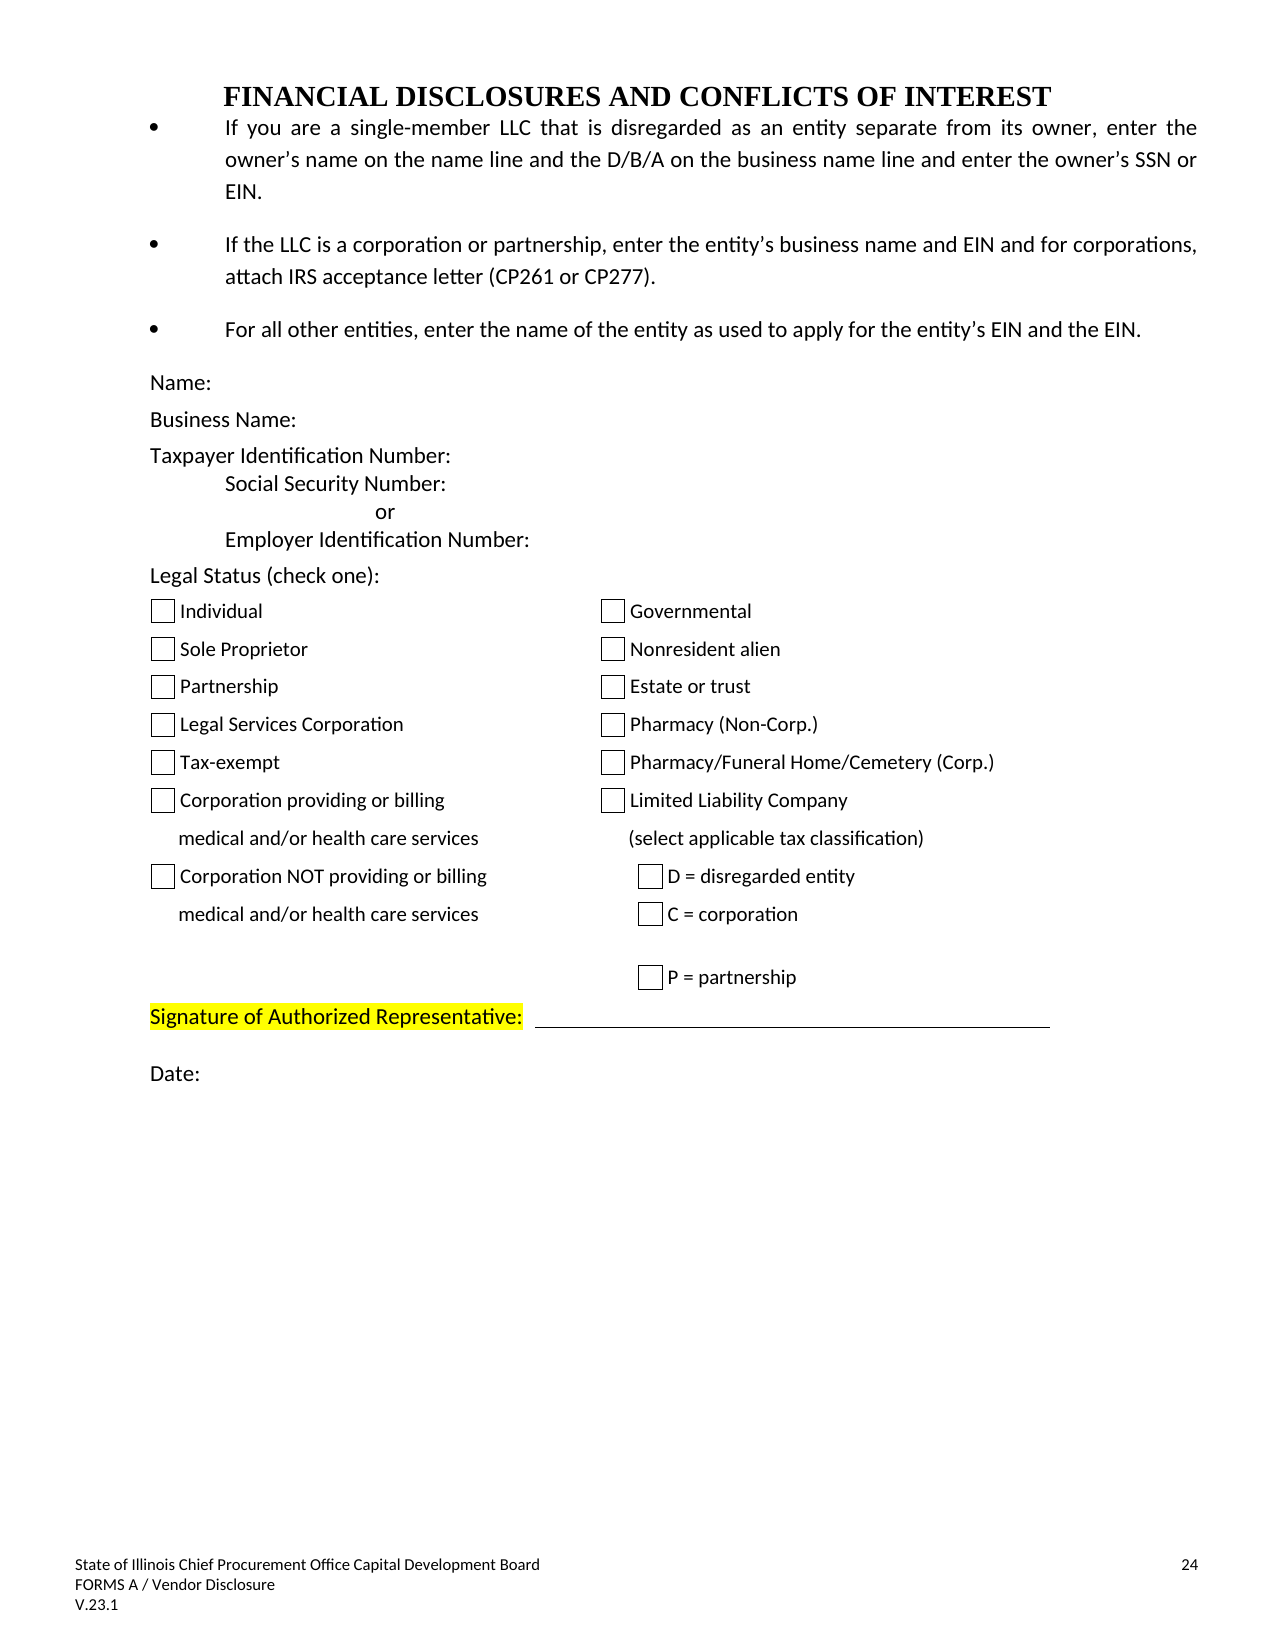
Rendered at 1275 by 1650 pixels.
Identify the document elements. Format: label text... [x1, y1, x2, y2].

text Corporation providing or billing Limited Liability Company [150, 787, 1200, 813]
text Sole Proprietor Nonresident alien [150, 636, 1200, 661]
text Date: [150, 1059, 1200, 1088]
text Name: [150, 368, 1200, 396]
text Legal Status (check one): [150, 561, 1200, 589]
text Partnership Estate or trust [150, 674, 1200, 699]
text or [300, 497, 1200, 525]
text medical and/or health care services (select applicable tax classification) [150, 825, 1200, 851]
list If you are a single-member LLC that is disregarded as an entity separate from its owner, enter the owner’s name on the name line and the D/B/A on the business name line and enter the owner’s SSN or EIN. [150, 113, 1200, 205]
list For all other entities, enter the name of the entity as used to apply for the entity’s EIN and the EIN. [150, 315, 1200, 343]
text Business Name: [150, 405, 1200, 433]
text Legal Services Corporation Pharmacy (Non-Corp.) [150, 712, 1200, 737]
text Taxpayer Identification Number: [150, 441, 1200, 469]
text Social Security Number: [225, 469, 1200, 497]
text medical and/or health care services C = corporation [150, 901, 1200, 952]
text Corporation NOT providing or billing D = disregarded entity [150, 863, 1200, 889]
text Employer Identification Number: [225, 525, 1200, 553]
text P = partnership [150, 964, 1200, 990]
text Individual Governmental [150, 598, 1200, 623]
text Tax-exempt Pharmacy/Funeral Home/Cemetery (Corp.) [150, 749, 1200, 775]
text Signature of Authorized Representative: [150, 1002, 1200, 1030]
list If the LLC is a corporation or partnership, enter the entity’s business name and EIN and for corporations, attach IRS acceptance letter (CP261 or CP277). [150, 230, 1200, 290]
